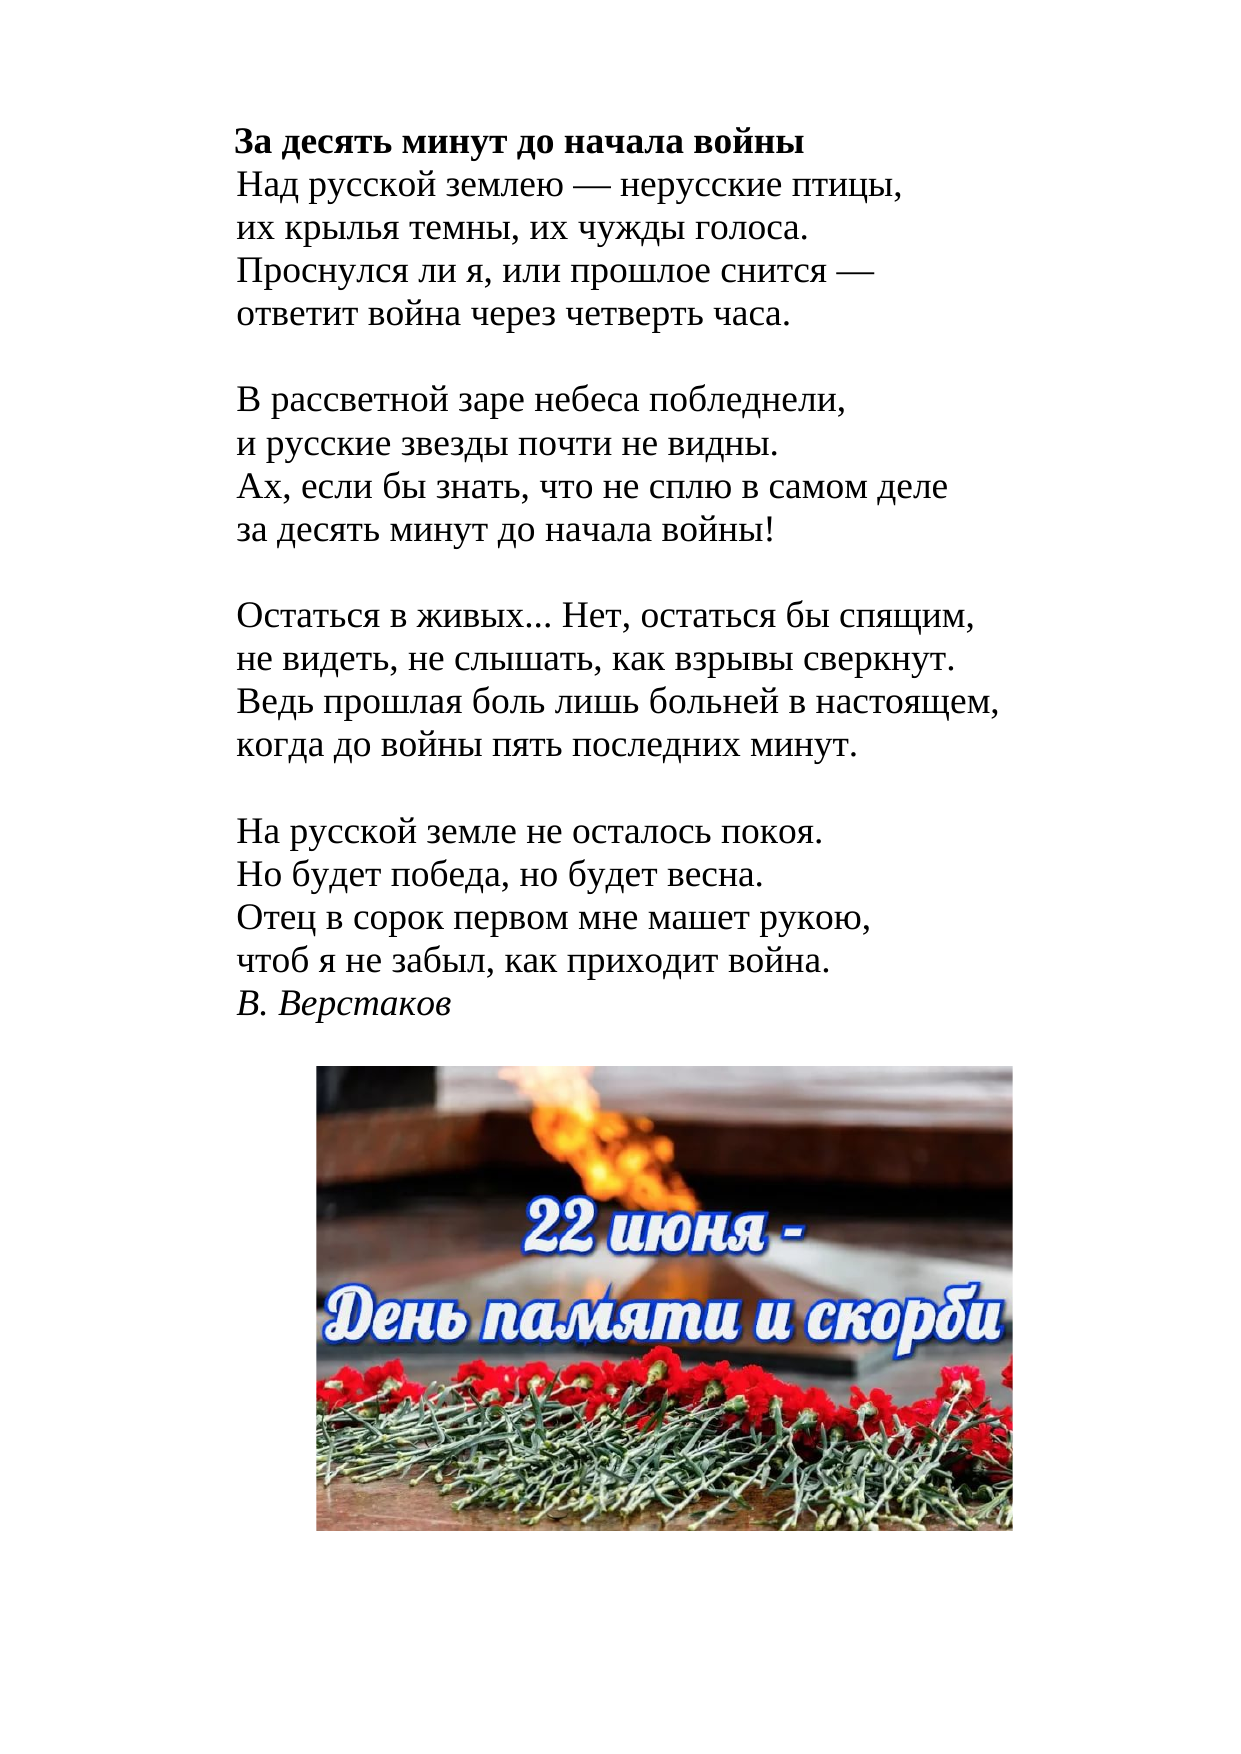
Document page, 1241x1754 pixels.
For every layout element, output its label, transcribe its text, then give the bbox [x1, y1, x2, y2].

text когда до войны пять последних минут. [177, 722, 1152, 765]
text В. Верстаков [177, 981, 1152, 1024]
text Но будет победа, но будет весна. [177, 851, 1152, 894]
text за десять минут до начала войны! [177, 506, 1152, 549]
text За десять минут до начала войны [177, 118, 1152, 161]
text В рассветной заре небеса побледнели, [177, 377, 1152, 420]
text чтоб я не забыл, как приходит война. [177, 937, 1152, 981]
text Ведь прошлая боль лишь больней в настоящем, [177, 679, 1152, 722]
text Остаться в живых... Нет, остаться бы спящим, [177, 592, 1152, 636]
text и русские звезды почти не видны. [177, 420, 1152, 463]
text Отец в сорок первом мне машет рукою, [177, 894, 1152, 937]
text Проснулся ли я, или прошлое снится — [177, 247, 1152, 291]
text их крылья темны, их чужды голоса. [177, 204, 1152, 247]
text не видеть, не слышать, как взрывы сверкнут. [177, 636, 1152, 679]
text ответит война через четверть часа. [177, 291, 1152, 334]
text Ах, если бы знать, что не сплю в самом деле [177, 463, 1152, 506]
picture [316, 1066, 1013, 1531]
text На русской земле не осталось покоя. [177, 808, 1152, 851]
text Над русской землею — нерусские птицы, [177, 161, 1152, 204]
